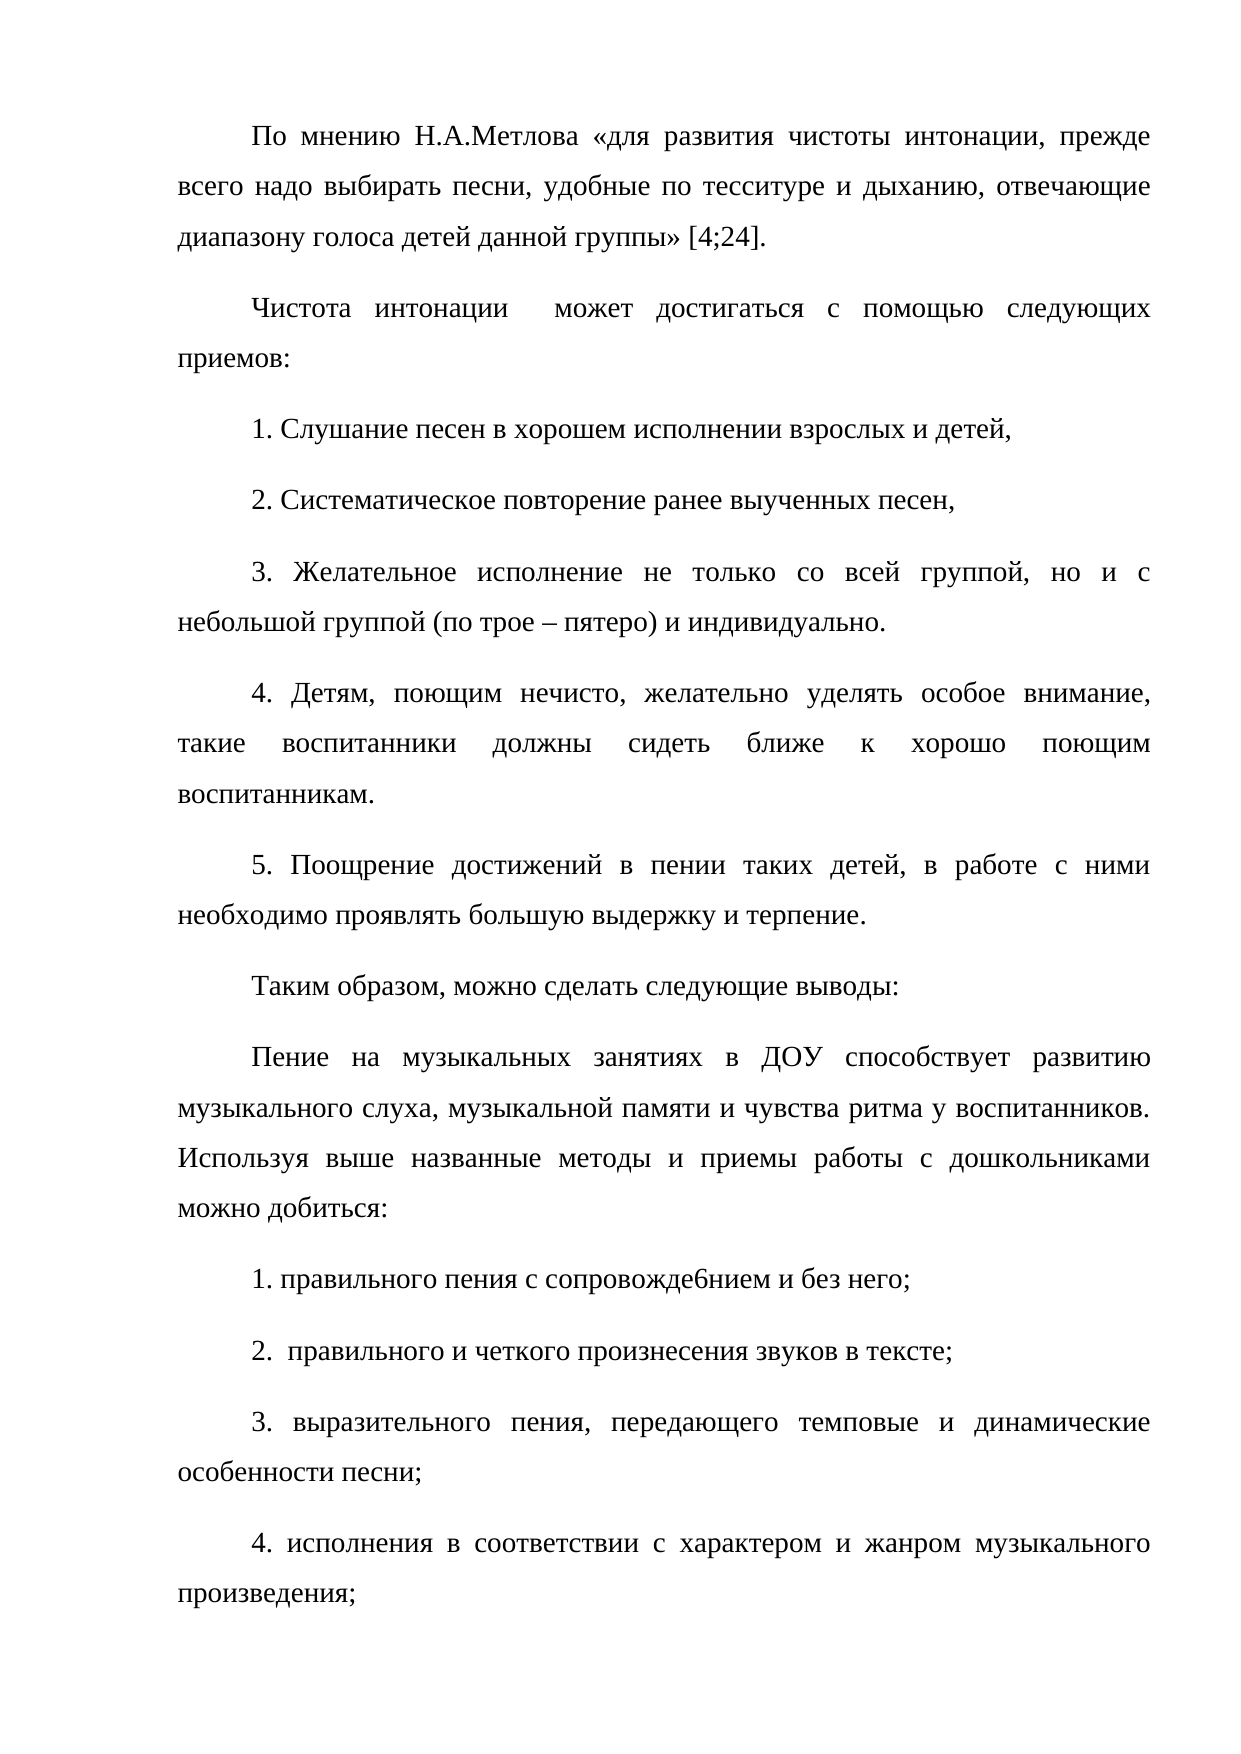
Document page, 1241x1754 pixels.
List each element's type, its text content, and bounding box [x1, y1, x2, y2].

text 5. Поощрение достижений в пении таких детей, в работе с ними необходимо проявлять большую выдержку и терпение. [177, 847, 1152, 931]
text 1. Слушание песен в хорошем исполнении взрослых и детей, [177, 411, 1152, 445]
text 4. Детям, поющим нечисто, желательно уделять особое внимание, такие воспитанники должны сидеть ближе к хорошо поющим воспитанникам. [177, 675, 1152, 809]
text Пение на музыкальных занятиях в ДОУ способствует развитию музыкального слуха, музыкальной памяти и чувства ритма у воспитанников. Используя выше названные методы и приемы работы с дошкольниками можно добиться: [177, 1039, 1152, 1224]
text Чистота интонации может достигаться с помощью следующих приемов: [177, 290, 1152, 374]
text По мнению Н.А.Метлова «для развития чистоты интонации, прежде всего надо выбирать песни, удобные по тесситуре и дыханию, отвечающие диапазону голоса детей данной группы» [4;24]. [177, 118, 1152, 252]
text 3. Желательное исполнение не только со всей группой, но и с небольшой группой (по трое – пятеро) и индивидуально. [177, 554, 1152, 637]
text Таким образом, можно сделать следующие выводы: [177, 968, 1152, 1002]
text 2. правильного и четкого произнесения звуков в тексте; [177, 1333, 1152, 1366]
text 3. выразительного пения, передающего темповые и динамические особенности песни; [177, 1404, 1152, 1488]
text 2. Систематическое повторение ранее выученных песен, [177, 482, 1152, 516]
text 1. правильного пения с сопровожде6нием и без него; [177, 1262, 1152, 1295]
text 4. исполнения в соответствии с характером и жанром музыкального произведения; [177, 1525, 1152, 1609]
